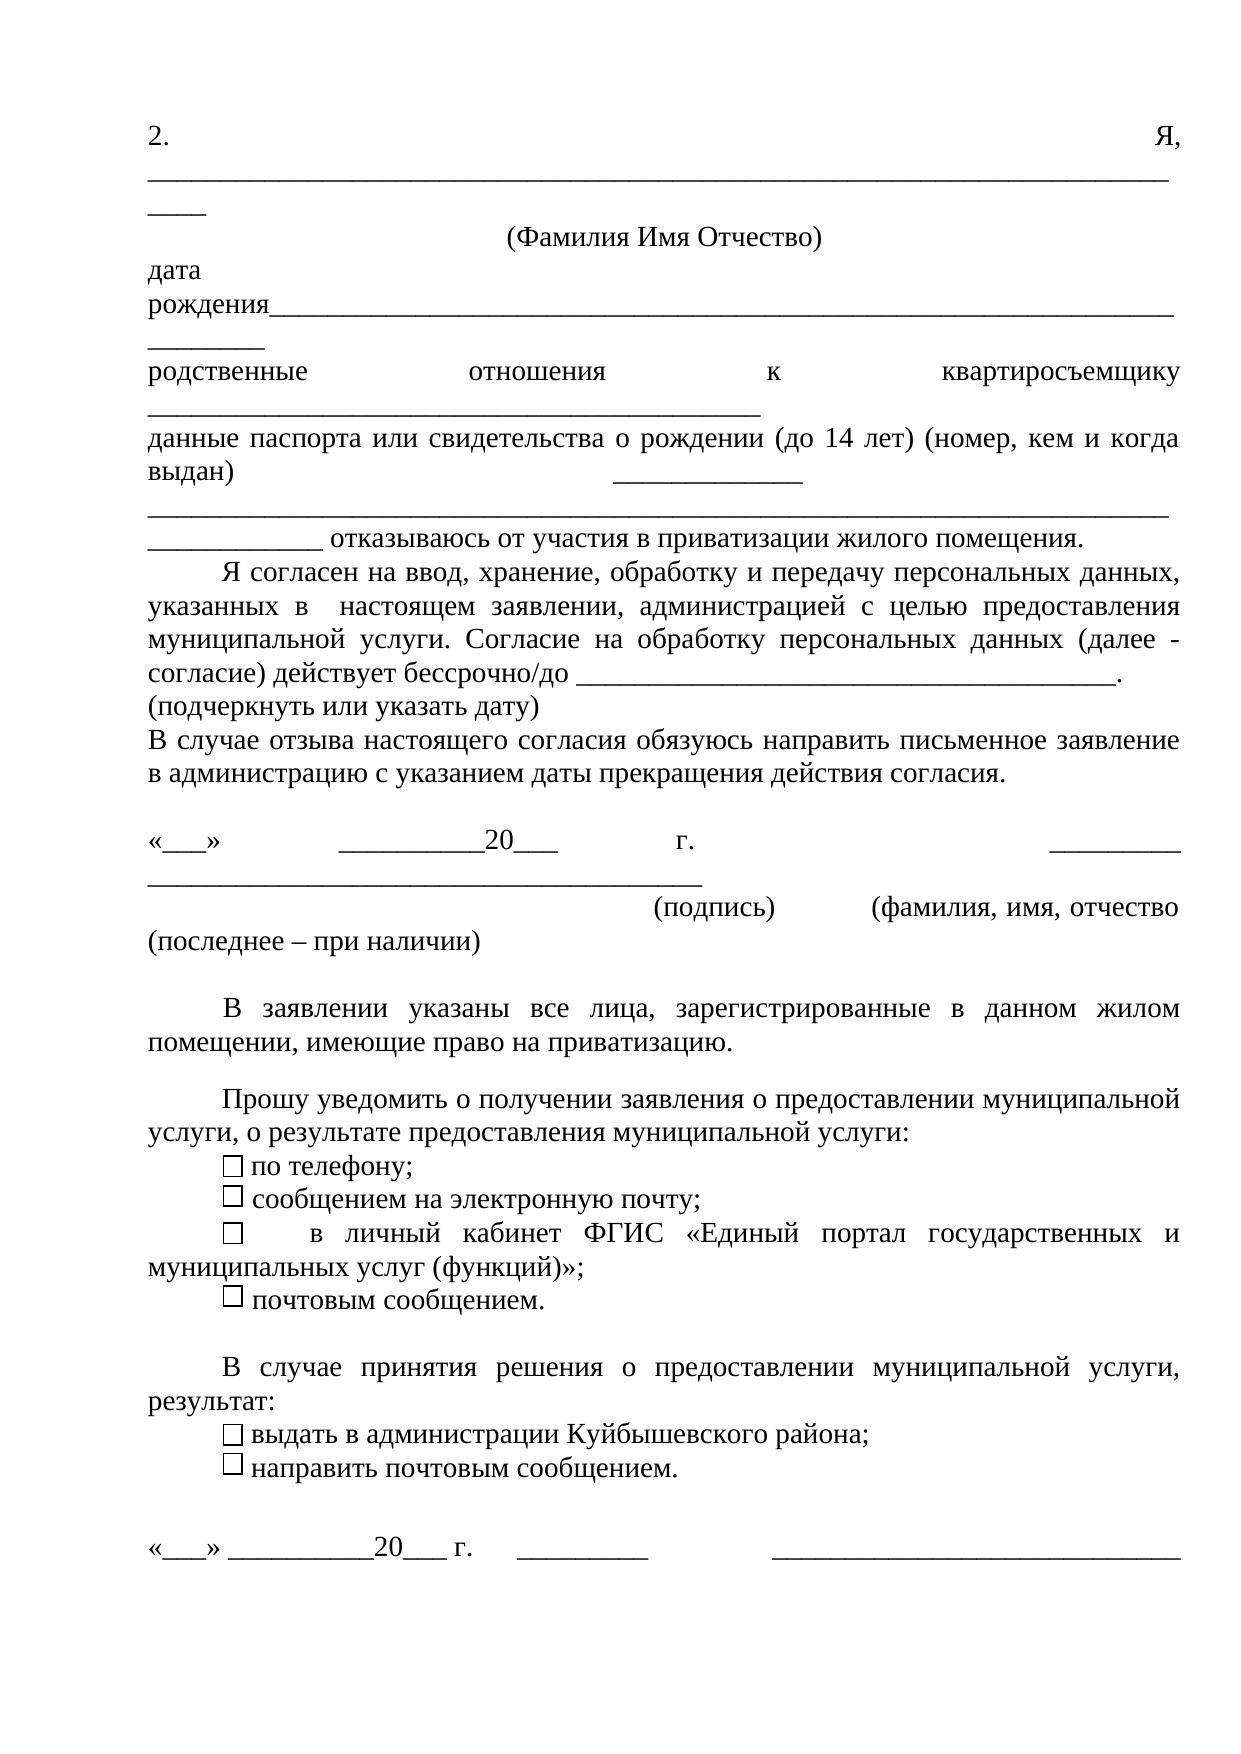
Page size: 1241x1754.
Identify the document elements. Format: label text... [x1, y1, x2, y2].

text выдать в администрации Куйбышевского района; [222, 1416, 1181, 1450]
text в личный кабинет ФГИС «Единый портал государственных и муниципальных услуг (функций)»; [148, 1215, 1181, 1282]
text (подпись) (фамилия, имя, отчество (последнее – при наличии) [148, 889, 1181, 957]
text родственные отношения к квартиросъемщику __________________________________________ данные паспорта или свидетельства о рождении (до 14 лет) (номер, кем и когда выдан) _____________ __________________________________________________________________________________ отказываюсь от участия в приватизации жилого помещения. [148, 353, 1181, 554]
text В случае принятия решения о предоставлении муниципальной услуги, результат: [148, 1349, 1181, 1416]
text Я согласен на ввод, хранение, обработку и передачу персональных данных, указанных в настоящем заявлении, администрацией с целью предоставления муниципальной услуги. Согласие на обработку персональных данных (далее - согласие) действует бессрочно/до _____________________________________. [148, 554, 1181, 688]
text дата рождения______________________________________________________________________ [148, 252, 1181, 353]
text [148, 1529, 1181, 1563]
text (Фамилия Имя Отчество) [148, 219, 1181, 252]
text сообщением на электронную почту; [223, 1182, 1181, 1215]
text Прошу уведомить о получении заявления о предоставлении муниципальной услуги, о результате предоставления муниципальной услуги: [148, 1081, 1181, 1148]
text (подчеркнуть или указать дату) [148, 688, 1181, 722]
text В случае отзыва настоящего согласия обязуюсь направить письменное заявление в администрацию с указанием даты прекращения действия согласия. [148, 722, 1181, 789]
text по телефону; [148, 1148, 1181, 1182]
text почтовым сообщением. [223, 1282, 1181, 1316]
text В заявлении указаны все лица, зарегистрированные в данном жилом помещении, имеющие право на приватизацию. [148, 990, 1181, 1057]
text «___» __________20___ г. _________ ______________________________________ [148, 822, 1181, 889]
text 2. Я, __________________________________________________________________________ [148, 118, 1181, 219]
text направить почтовым сообщением. [222, 1450, 1181, 1483]
